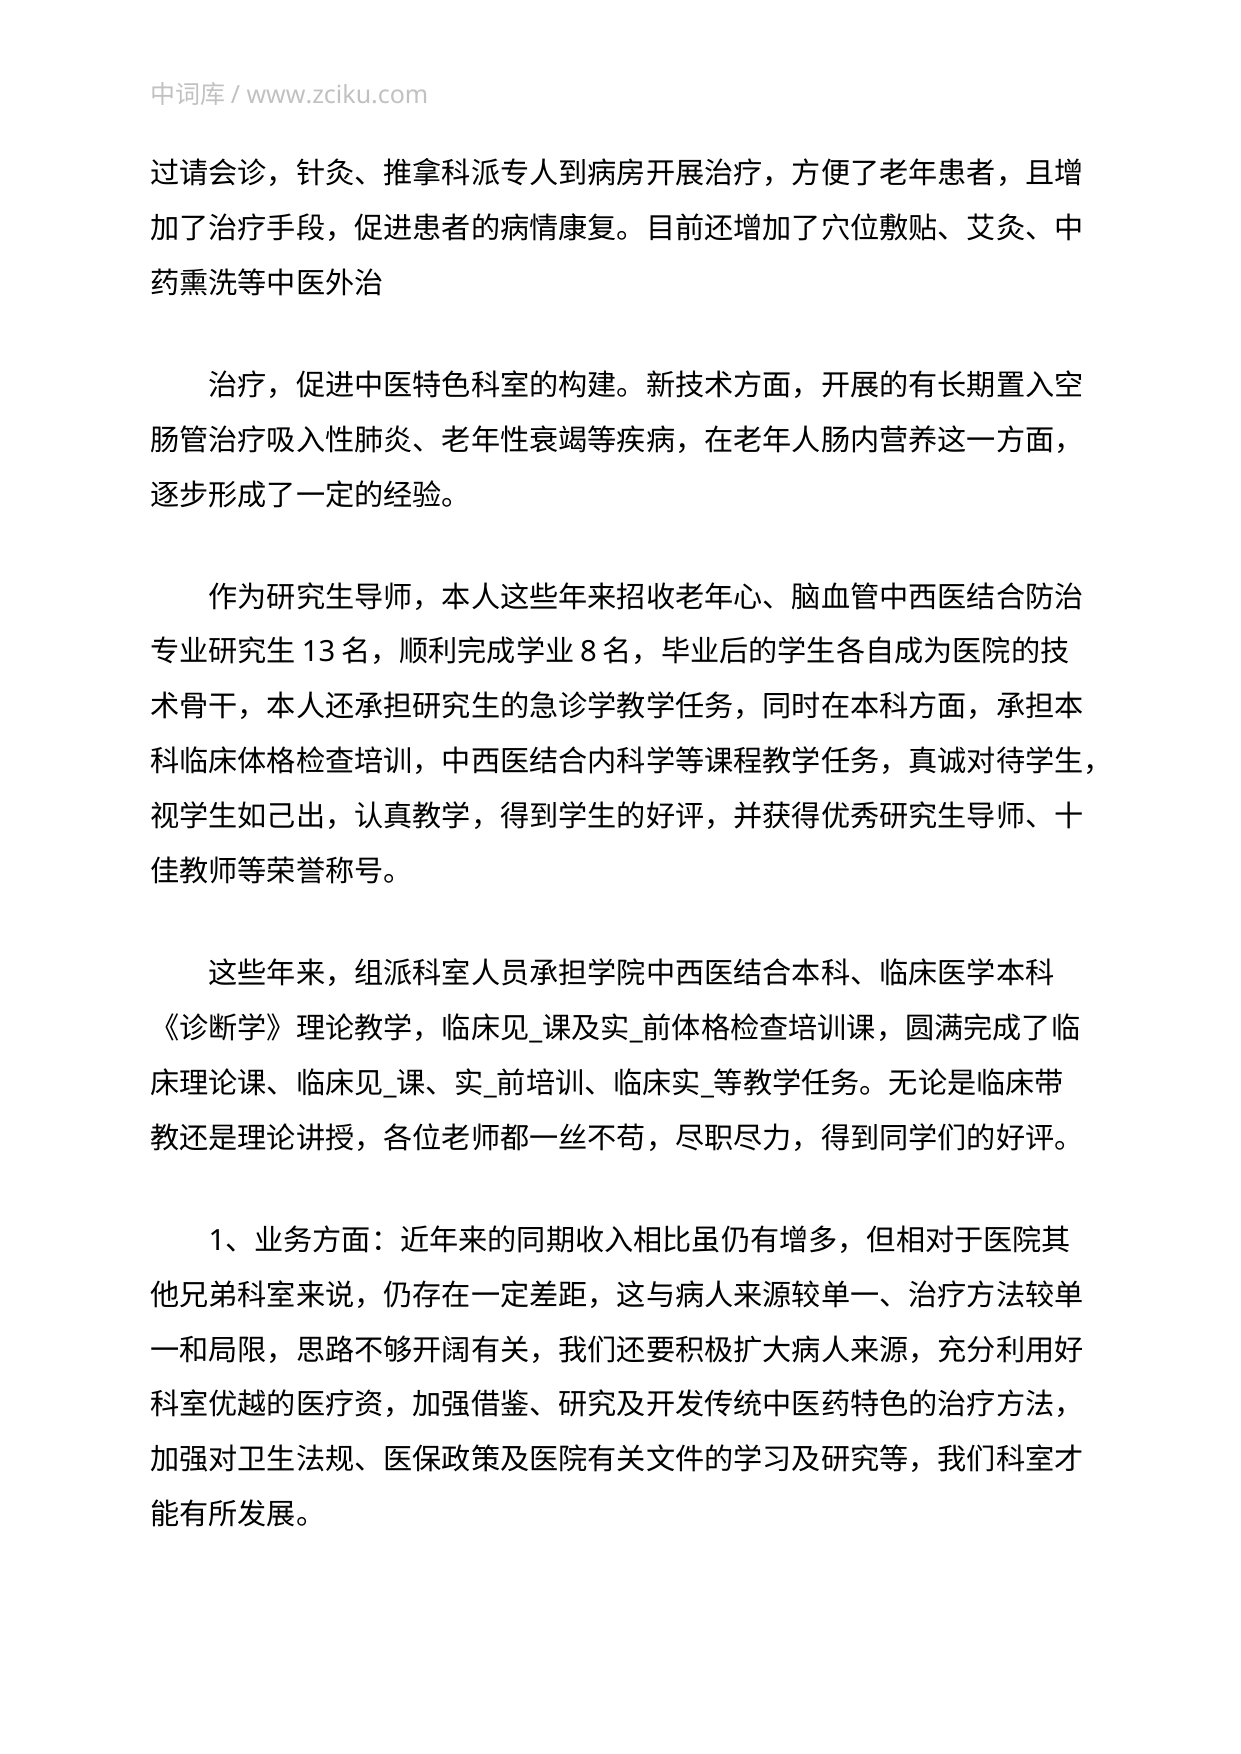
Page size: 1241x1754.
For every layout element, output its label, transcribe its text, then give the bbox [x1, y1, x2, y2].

text 1、业务方面：近年来的同期收入相比虽仍有增多，但相对于医院其他兄弟科室来说，仍存在一定差距，这与病人来源较单一、治疗方法较单一和局限，思路不够开阔有关，我们还要积极扩大病人来源，充分利用好科室优越的医疗资，加强借鉴、研究及开发传统中医药特色的治疗方法，加强对卫生法规、医保政策及医院有关文件的学习及研究等，我们科室才能有所发展。 [150, 1216, 1090, 1533]
text 治疗，促进中医特色科室的构建。新技术方面，开展的有长期置入空肠管治疗吸入性肺炎、老年性衰竭等疾病，在老年人肠内营养这一方面，逐步形成了一定的经验。 [150, 362, 1090, 514]
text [150, 150, 1090, 302]
text 作为研究生导师，本人这些年来招收老年心、脑血管中西医结合防治专业研究生13名，顺利完成学业8名，毕业后的学生各自成为医院的技术骨干，本人还承担研究生的急诊学教学任务，同时在本科方面，承担本科临床体格检查培训，中西医结合内科学等课程教学任务，真诚对待学生，视学生如己出，认真教学，得到学生的好评，并获得优秀研究生导师、十佳教师等荣誉称号。 [150, 573, 1090, 890]
text 这些年来，组派科室人员承担学院中西医结合本科、临床医学本科《诊断学》理论教学，临床见_课及实_前体格检查培训课，圆满完成了临床理论课、临床见_课、实_前培训、临床实_等教学任务。无论是临床带教还是理论讲授，各位老师都一丝不苟，尽职尽力，得到同学们的好评。 [150, 949, 1090, 1157]
